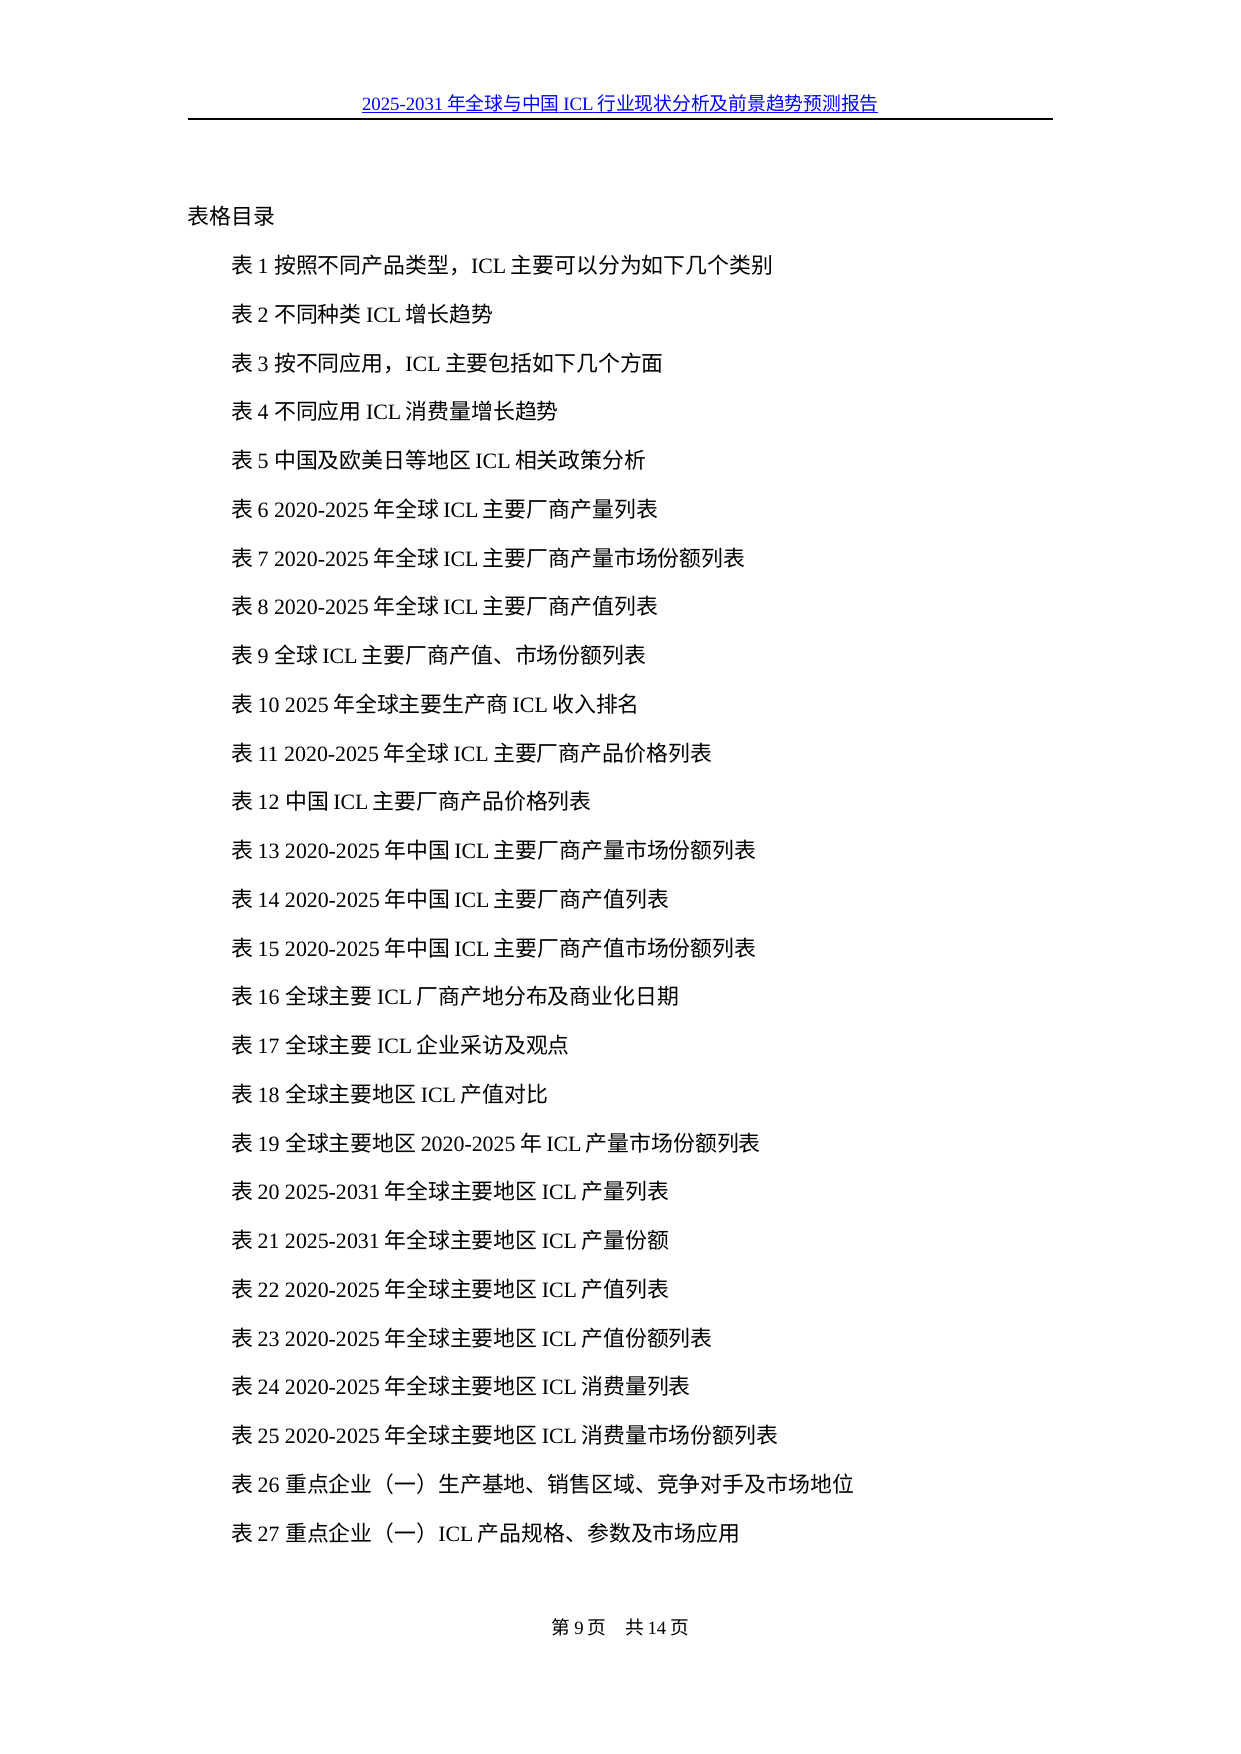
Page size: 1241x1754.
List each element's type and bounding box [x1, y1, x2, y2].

text [187, 150, 1053, 1548]
